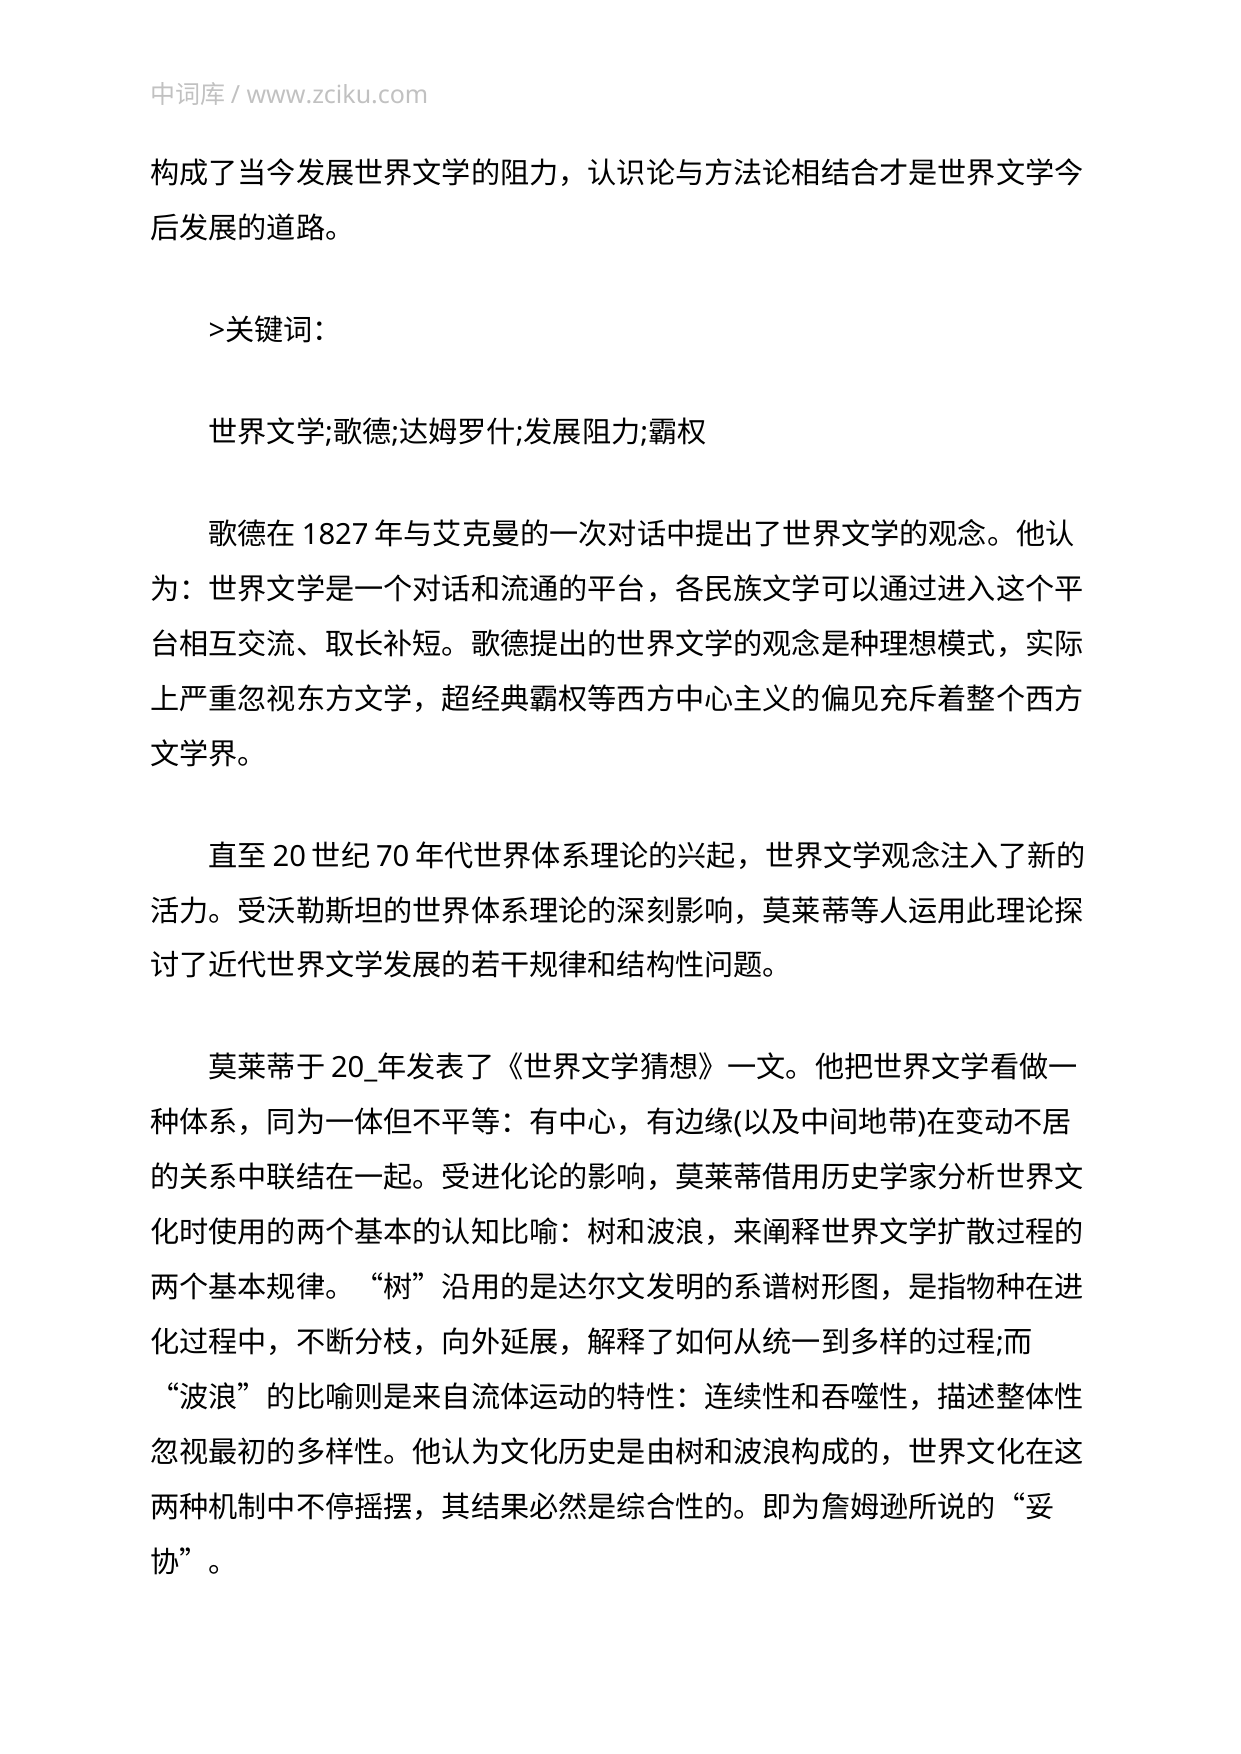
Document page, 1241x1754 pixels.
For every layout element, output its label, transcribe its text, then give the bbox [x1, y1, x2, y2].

text 莫莱蒂于20_年发表了《世界文学猜想》一文。他把世界文学看做一种体系，同为一体但不平等：有中心，有边缘(以及中间地带)在变动不居的关系中联结在一起。受进化论的影响，莫莱蒂借用历史学家分析世界文化时使用的两个基本的认知比喻：树和波浪，来阐释世界文学扩散过程的两个基本规律。“树”沿用的是达尔文发明的系谱树形图，是指物种在进化过程中，不断分枝，向外延展，解释了如何从统一到多样的过程;而“波浪”的比喻则是来自流体运动的特性：连续性和吞噬性，描述整体性忽视最初的多样性。他认为文化历史是由树和波浪构成的，世界文化在这两种机制中不停摇摆，其结果必然是综合性的。即为詹姆逊所说的“妥协”。 [150, 1044, 1090, 1580]
text 歌德在1827年与艾克曼的一次对话中提出了世界文学的观念。他认为：世界文学是一个对话和流通的平台，各民族文学可以通过进入这个平台相互交流、取长补短。歌德提出的世界文学的观念是种理想模式，实际上严重忽视东方文学，超经典霸权等西方中心主义的偏见充斥着整个西方文学界。 [150, 511, 1090, 773]
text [150, 150, 1090, 247]
text >关键词： [150, 307, 1090, 349]
text 世界文学;歌德;达姆罗什;发展阻力;霸权 [150, 409, 1090, 451]
text 直至20世纪70年代世界体系理论的兴起，世界文学观念注入了新的活力。受沃勒斯坦的世界体系理论的深刻影响，莫莱蒂等人运用此理论探讨了近代世界文学发展的若干规律和结构性问题。 [150, 832, 1090, 984]
